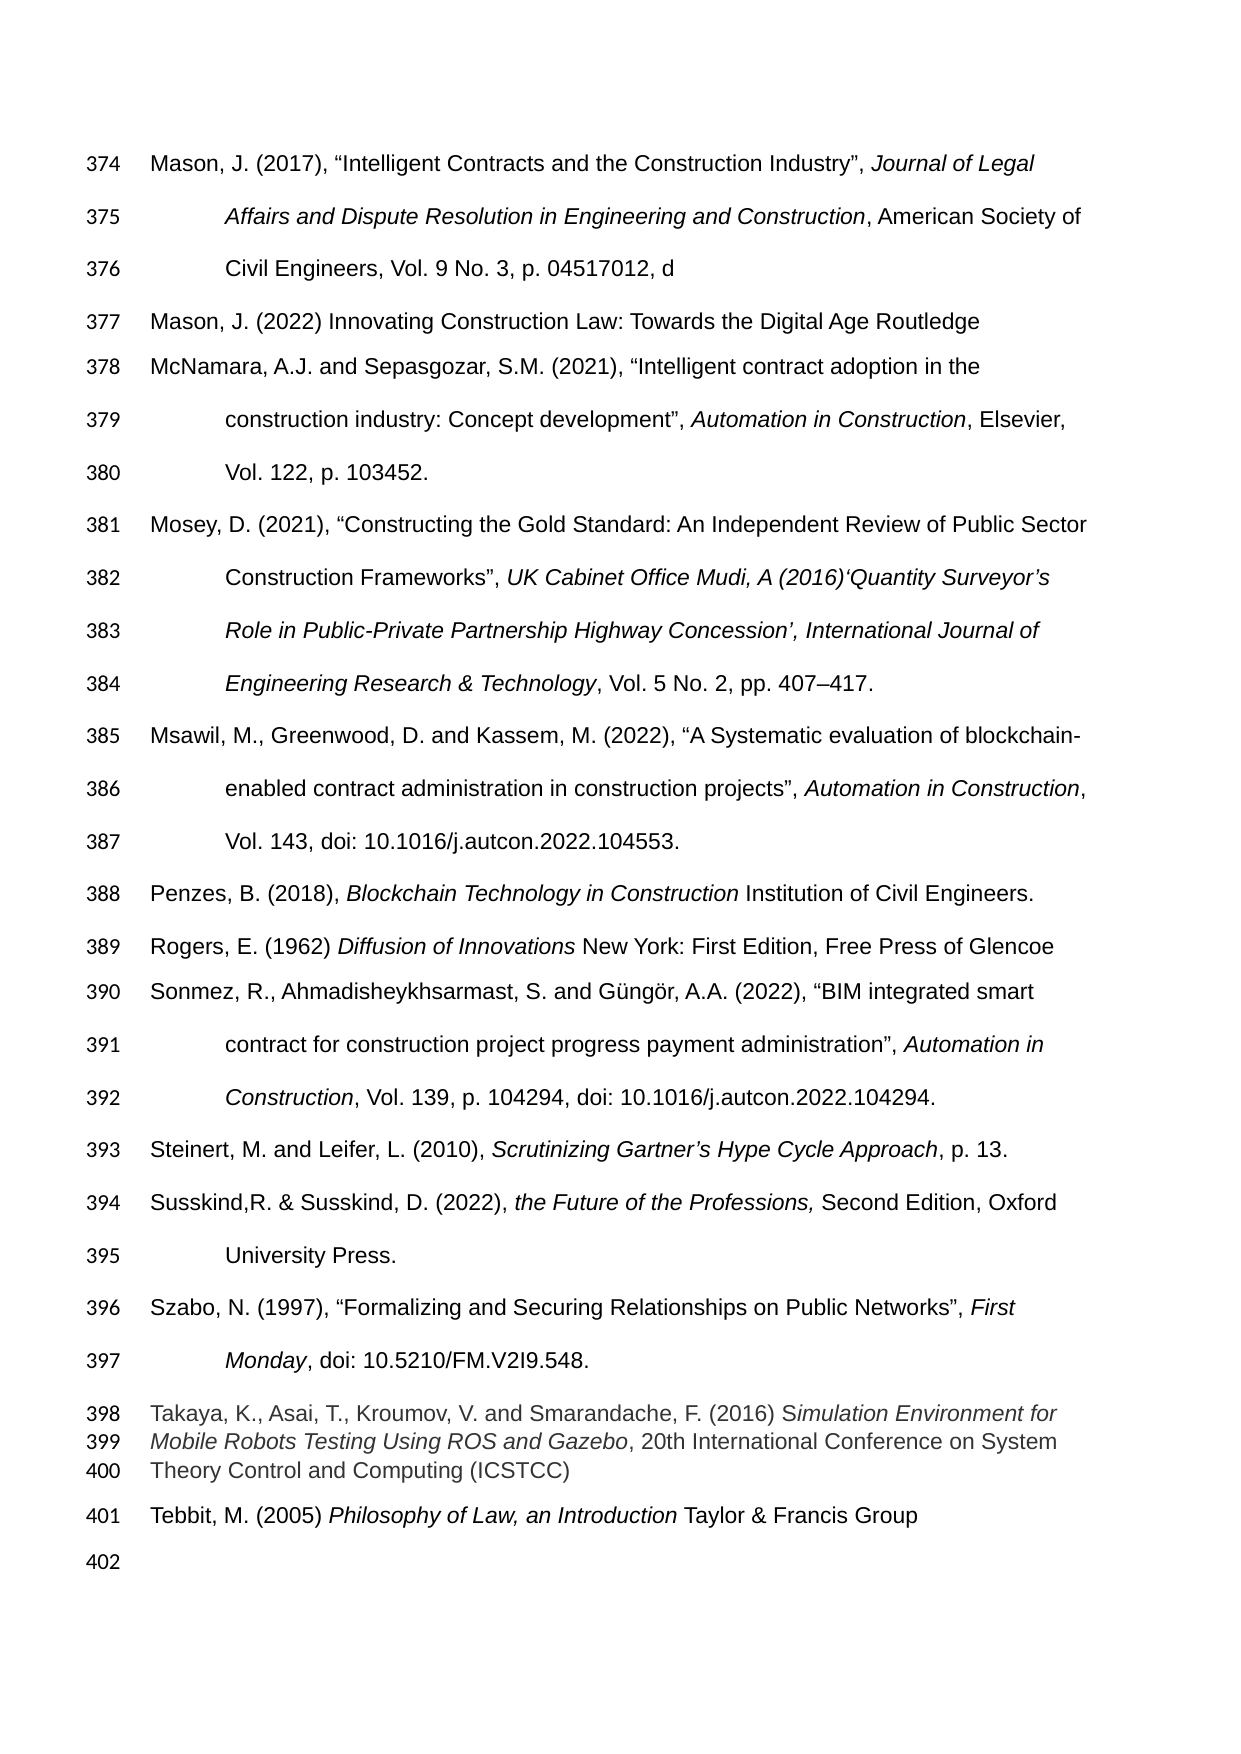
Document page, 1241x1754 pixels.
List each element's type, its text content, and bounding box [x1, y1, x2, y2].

text Penzes, B. (2018), Blockchain Technology in Construction Institution of Civil Engineers. [150, 880, 1090, 907]
text Sonmez, R., Ahmadisheykhsarmast, S. and Güngör, A.A. (2022), “BIM integrated smart contract for construction project progress payment administration”, Automation in Construction, Vol. 139, p. 104294, doi: 10.1016/j.autcon.2022.104294. [150, 978, 1090, 1110]
text Steinert, M. and Leifer, L. (2010), Scrutinizing Gartner’s Hype Cycle Approach, p. 13. [150, 1136, 1090, 1163]
text Szabo, N. (1997), “Formalizing and Securing Relationships on Public Networks”, First Monday, doi: 10.5210/FM.V2I9.548. [150, 1294, 1090, 1373]
text McNamara, A.J. and Sepasgozar, S.M. (2021), “Intelligent contract adoption in the construction industry: Concept development”, Automation in Construction, Elsevier, Vol. 122, p. 103452. [150, 353, 1090, 485]
text Mosey, D. (2021), “Constructing the Gold Standard: An Independent Review of Public Sector Construction Frameworks”, UK Cabinet Office Mudi, A (2016)‘Quantity Surveyor’s Role in Public-Private Partnership Highway Concession’, International Journal of Engineering Research & Technology, Vol. 5 No. 2, pp. 407–417. [150, 511, 1090, 696]
text Msawil, M., Greenwood, D. and Kassem, M. (2022), “A Systematic evaluation of blockchain-enabled contract administration in construction projects”, Automation in Construction, Vol. 143, doi: 10.1016/j.autcon.2022.104553. [150, 722, 1090, 854]
text Rogers, E. (1962) Diffusion of Innovations New York: First Edition, Free Press of Glencoe [150, 933, 1090, 959]
text Mason, J. (2017), “Intelligent Contracts and the Construction Industry”, Journal of Legal Affairs and Dispute Resolution in Engineering and Construction, American Society of Civil Engineers, Vol. 9 No. 3, p. 04517012, d [150, 150, 1090, 282]
text Mason, J. (2022) Innovating Construction Law: Towards the Digital Age Routledge [150, 308, 1090, 334]
text Susskind,R. & Susskind, D. (2022), the Future of the Professions, Second Edition, Oxford University Press. [150, 1189, 1090, 1268]
text Takaya, K., Asai, T., Kroumov, V. and Smarandache, F. (2016) Simulation Environment for Mobile Robots Testing Using ROS and Gazebo, 20th International Conference on System Theory Control and Computing (ICSTCC) [150, 1400, 1090, 1483]
text Tebbit, M. (2005) Philosophy of Law, an Introduction Taylor & Francis Group [150, 1502, 1090, 1528]
